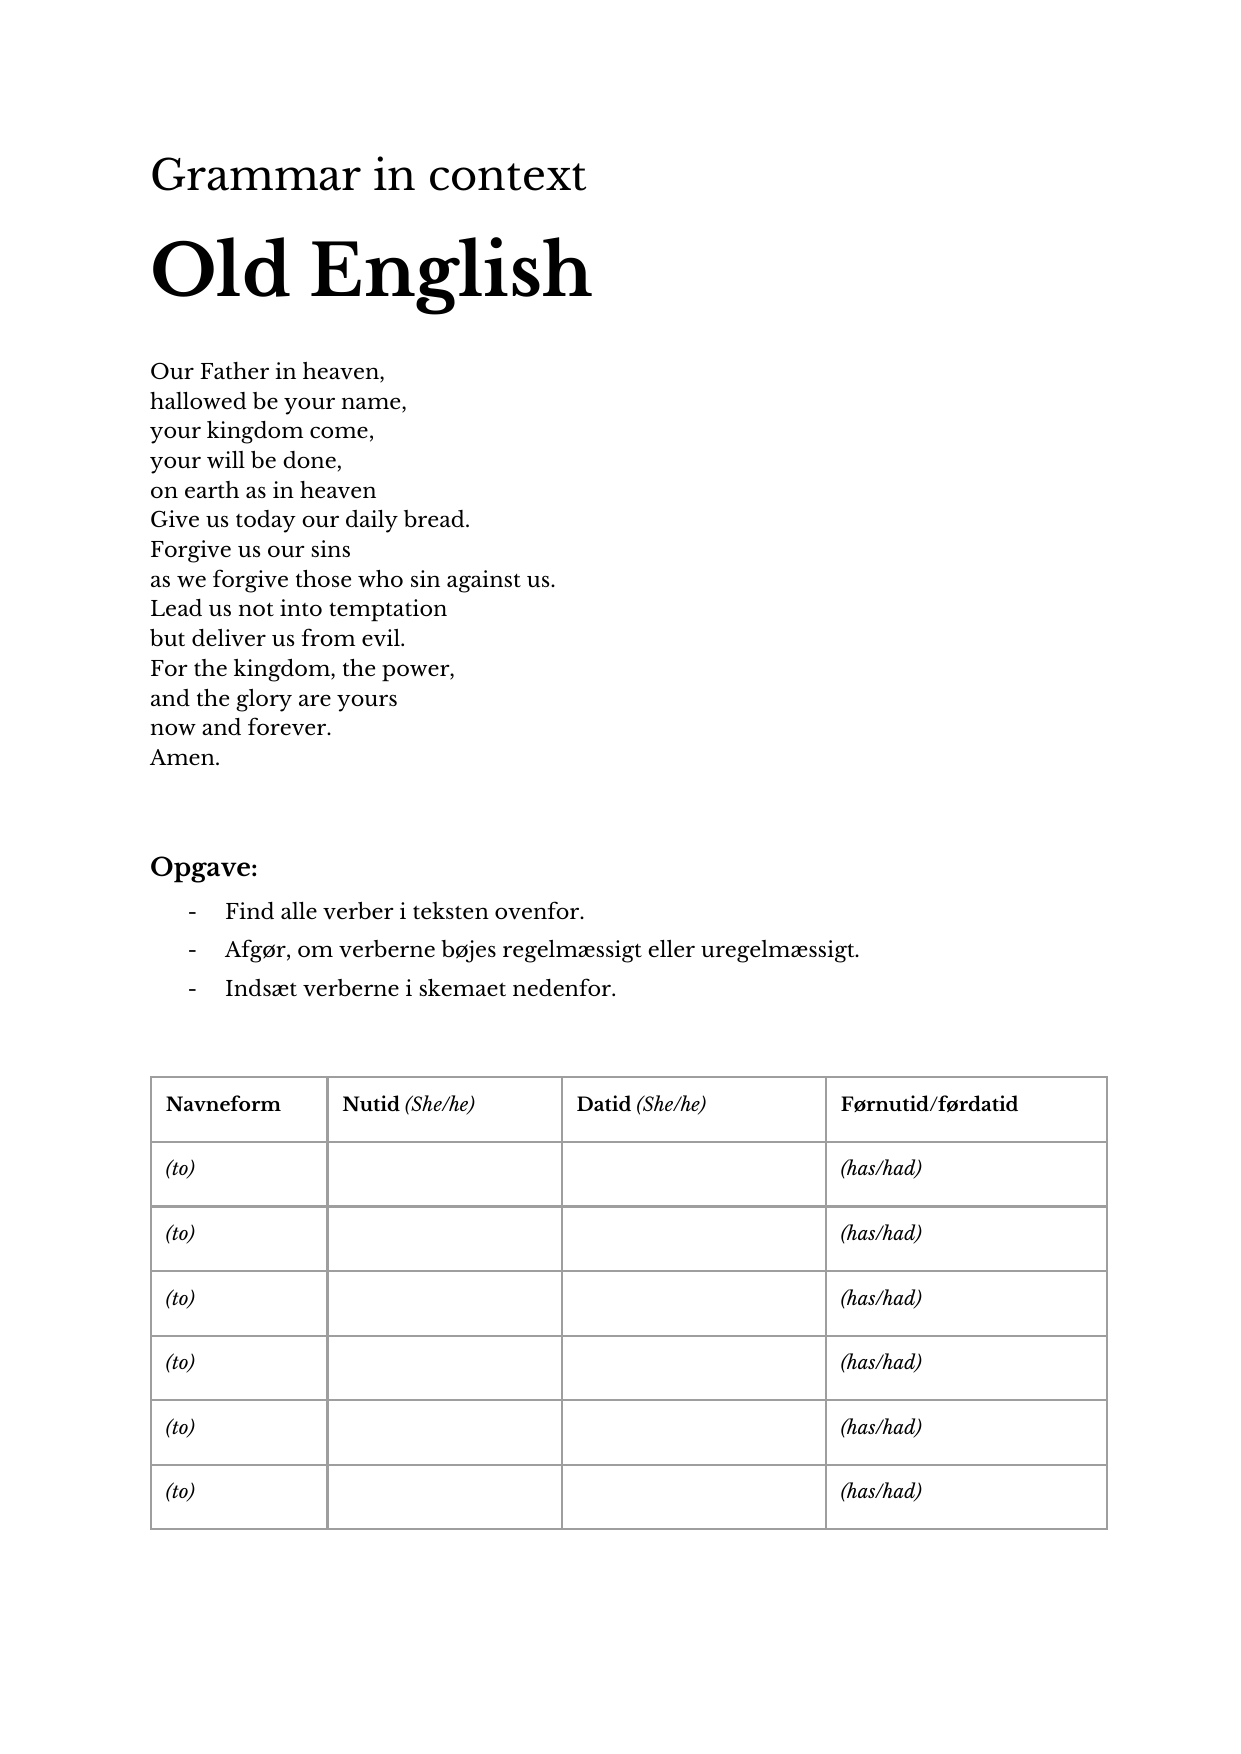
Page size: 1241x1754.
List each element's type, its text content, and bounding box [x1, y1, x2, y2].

text but deliver us from evil. [150, 626, 1090, 652]
table_cell [563, 1143, 825, 1205]
table_cell [563, 1466, 825, 1528]
table_cell [329, 1466, 561, 1528]
table_cell [329, 1143, 561, 1205]
table_cell (to) [152, 1272, 326, 1334]
text hallowed be your name, [150, 389, 1090, 415]
title Grammar in context [150, 150, 1090, 202]
table_cell (to) [152, 1401, 326, 1464]
table_cell (has/had) [827, 1272, 1106, 1334]
text Amen. [150, 745, 1090, 771]
text your kingdom come, [150, 418, 1090, 444]
table_cell [329, 1337, 561, 1399]
table_cell [563, 1337, 825, 1399]
text on earth as in heaven [150, 478, 1090, 504]
table_cell (to) [152, 1466, 326, 1528]
text For the kingdom, the power, [150, 656, 1090, 682]
text Give us today our daily bread. [150, 508, 1090, 533]
table_cell (to) [152, 1208, 326, 1270]
table_cell (has/had) [827, 1208, 1106, 1270]
table_cell (has/had) [827, 1337, 1106, 1399]
text as we forgive those who sin against us. [150, 567, 1090, 593]
table_cell [329, 1272, 561, 1334]
table_cell (to) [152, 1337, 326, 1399]
table_cell (has/had) [827, 1401, 1106, 1464]
text now and forever. [150, 715, 1090, 741]
table_header Førnutid/førdatid [827, 1078, 1106, 1141]
table_cell [563, 1401, 825, 1464]
text and the glory are yours [150, 686, 1090, 712]
list Indsæt verberne i skemaet nedenfor. [187, 976, 1090, 1002]
text your will be done, [150, 448, 1090, 474]
table_cell (has/had) [827, 1466, 1106, 1528]
text Our Father in heaven, [150, 359, 1090, 385]
table_cell [563, 1272, 825, 1334]
table_cell (has/had) [827, 1143, 1106, 1205]
text Forgive us our sins [150, 537, 1090, 563]
text Lead us not into temptation [150, 597, 1090, 622]
table_header Navneform [152, 1078, 326, 1141]
list Afgør, om verberne bøjes regelmæssigt eller uregelmæssigt. [187, 938, 1090, 963]
table_cell [329, 1401, 561, 1464]
table_cell [329, 1208, 561, 1270]
table_header Datid (She/he) [563, 1078, 825, 1141]
table_header Nutid (She/he) [329, 1078, 561, 1141]
title Old English [150, 227, 1090, 315]
table_cell (to) [152, 1143, 326, 1205]
list Find alle verber i teksten ovenfor. [187, 899, 1090, 925]
text Opgave: [150, 852, 1090, 883]
table_cell [563, 1208, 825, 1270]
